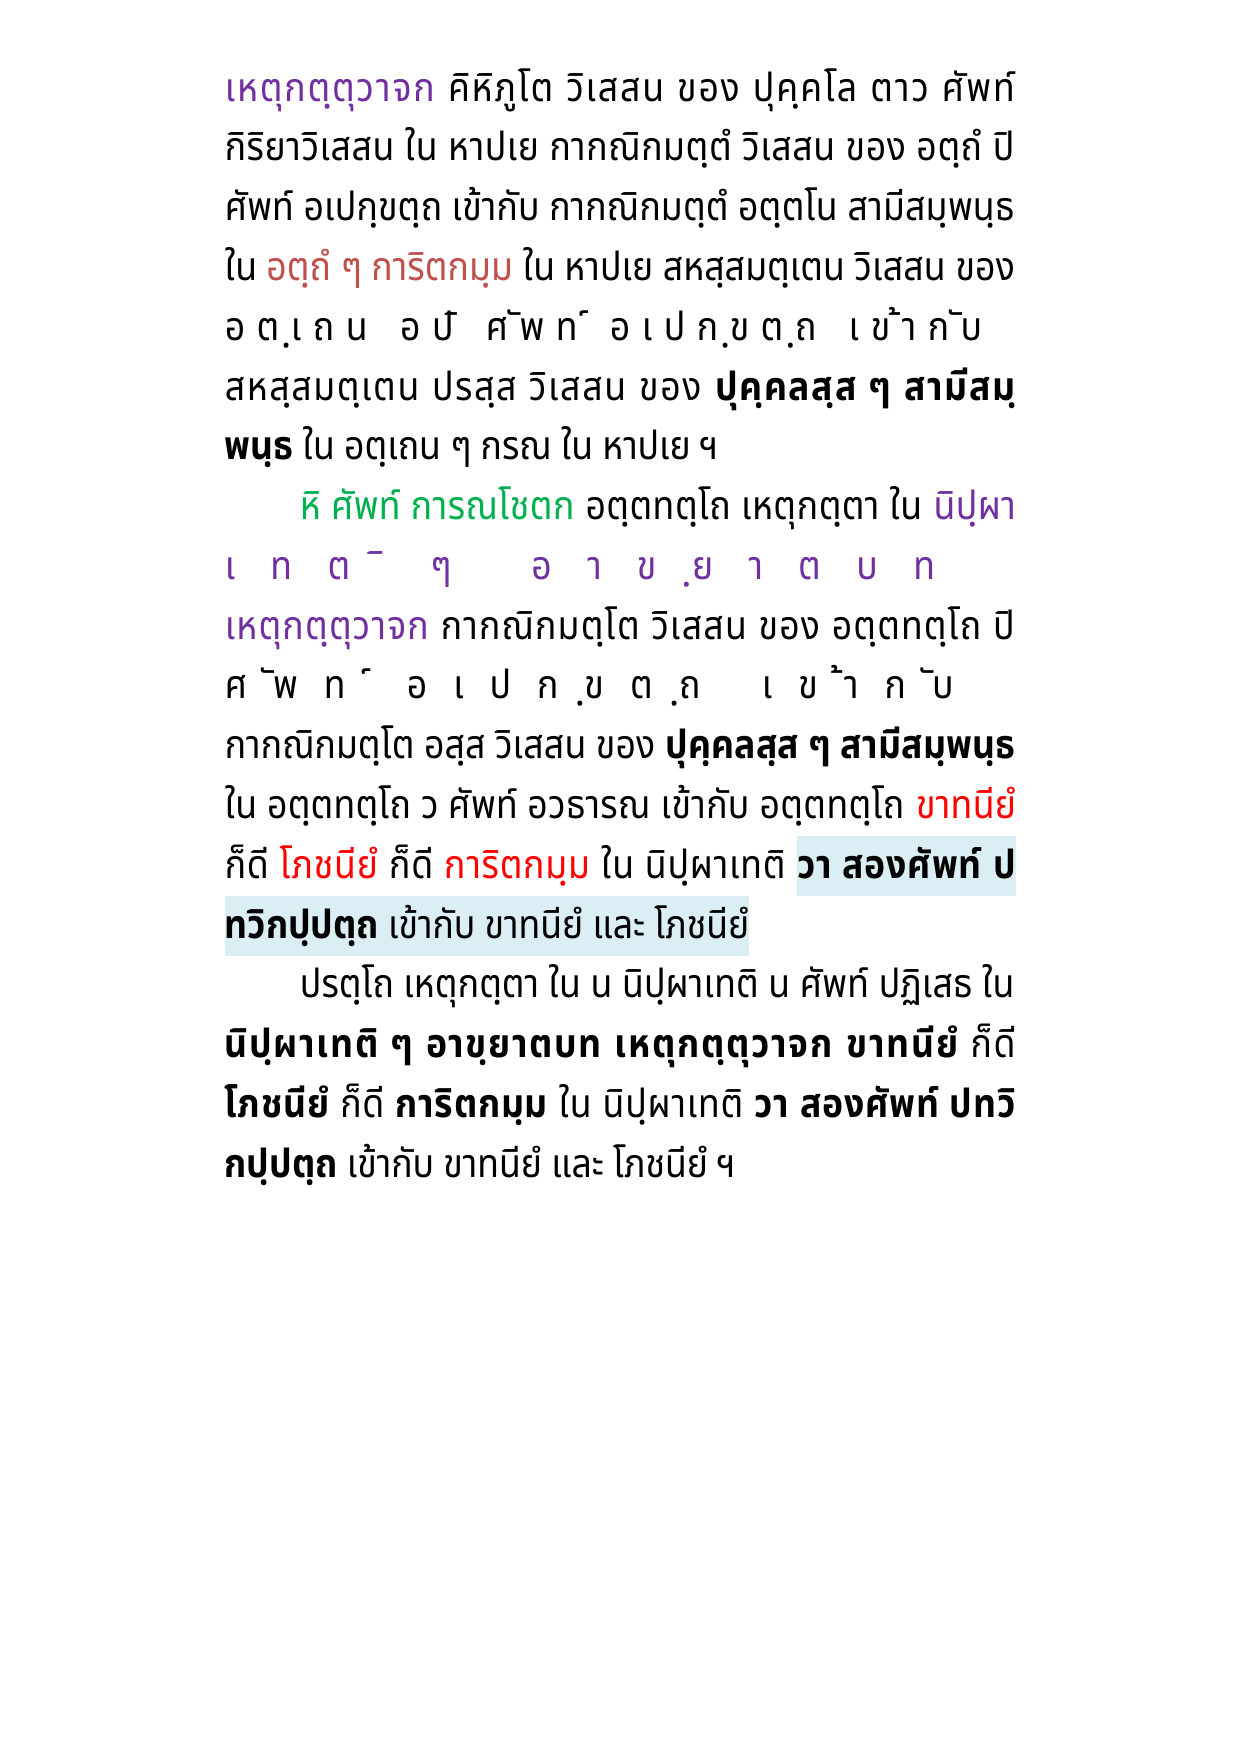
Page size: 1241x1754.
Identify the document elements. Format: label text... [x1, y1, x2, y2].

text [224, 59, 1016, 478]
text ปรตฺโถ เหตุกตฺตา ใน น นิปฺผาเทติ น ศัพท์ ปฏิเสธ ใน นิปฺผาเทติ ๆ อาขฺยาตบท เหตุกตฺตุวาจก ขาทนียํ ก็ดี โภชนียํ ก็ดี การิตกมฺม ใน นิปฺผาเทติ วา สองศัพท์ ปทวิกปฺปตฺถ เข้ากับ ขาทนียํ และ โภชนียํ ฯ [224, 956, 1016, 1195]
text หิ ศัพท์ การณโชตก อตฺตทตฺโถ เหตุกตฺตา ใน นิปฺผาเทติ ๆ อาขฺยาตบท เหตุกตฺตุวาจก กากณิกมตฺโต วิเสสน ของ อตฺตทตฺโถ ปิ ศัพท์ อเปกฺขตฺถ เข้ากับ กากณิกมตฺโต อสฺส วิเสสน ของ ปุคฺคลสฺส ๆ สามีสมฺพนฺธ ใน อตฺตทตฺโถ ว ศัพท์ อวธารณ เข้ากับ อตฺตทตฺโถ ขาทนียํ ก็ดี โภชนียํ ก็ดี การิตกมฺม ใน นิปฺผาเทติ วา สองศัพท์ ปทวิกปฺปตฺถ เข้ากับ ขาทนียํ และ โภชนียํ [224, 478, 1016, 956]
